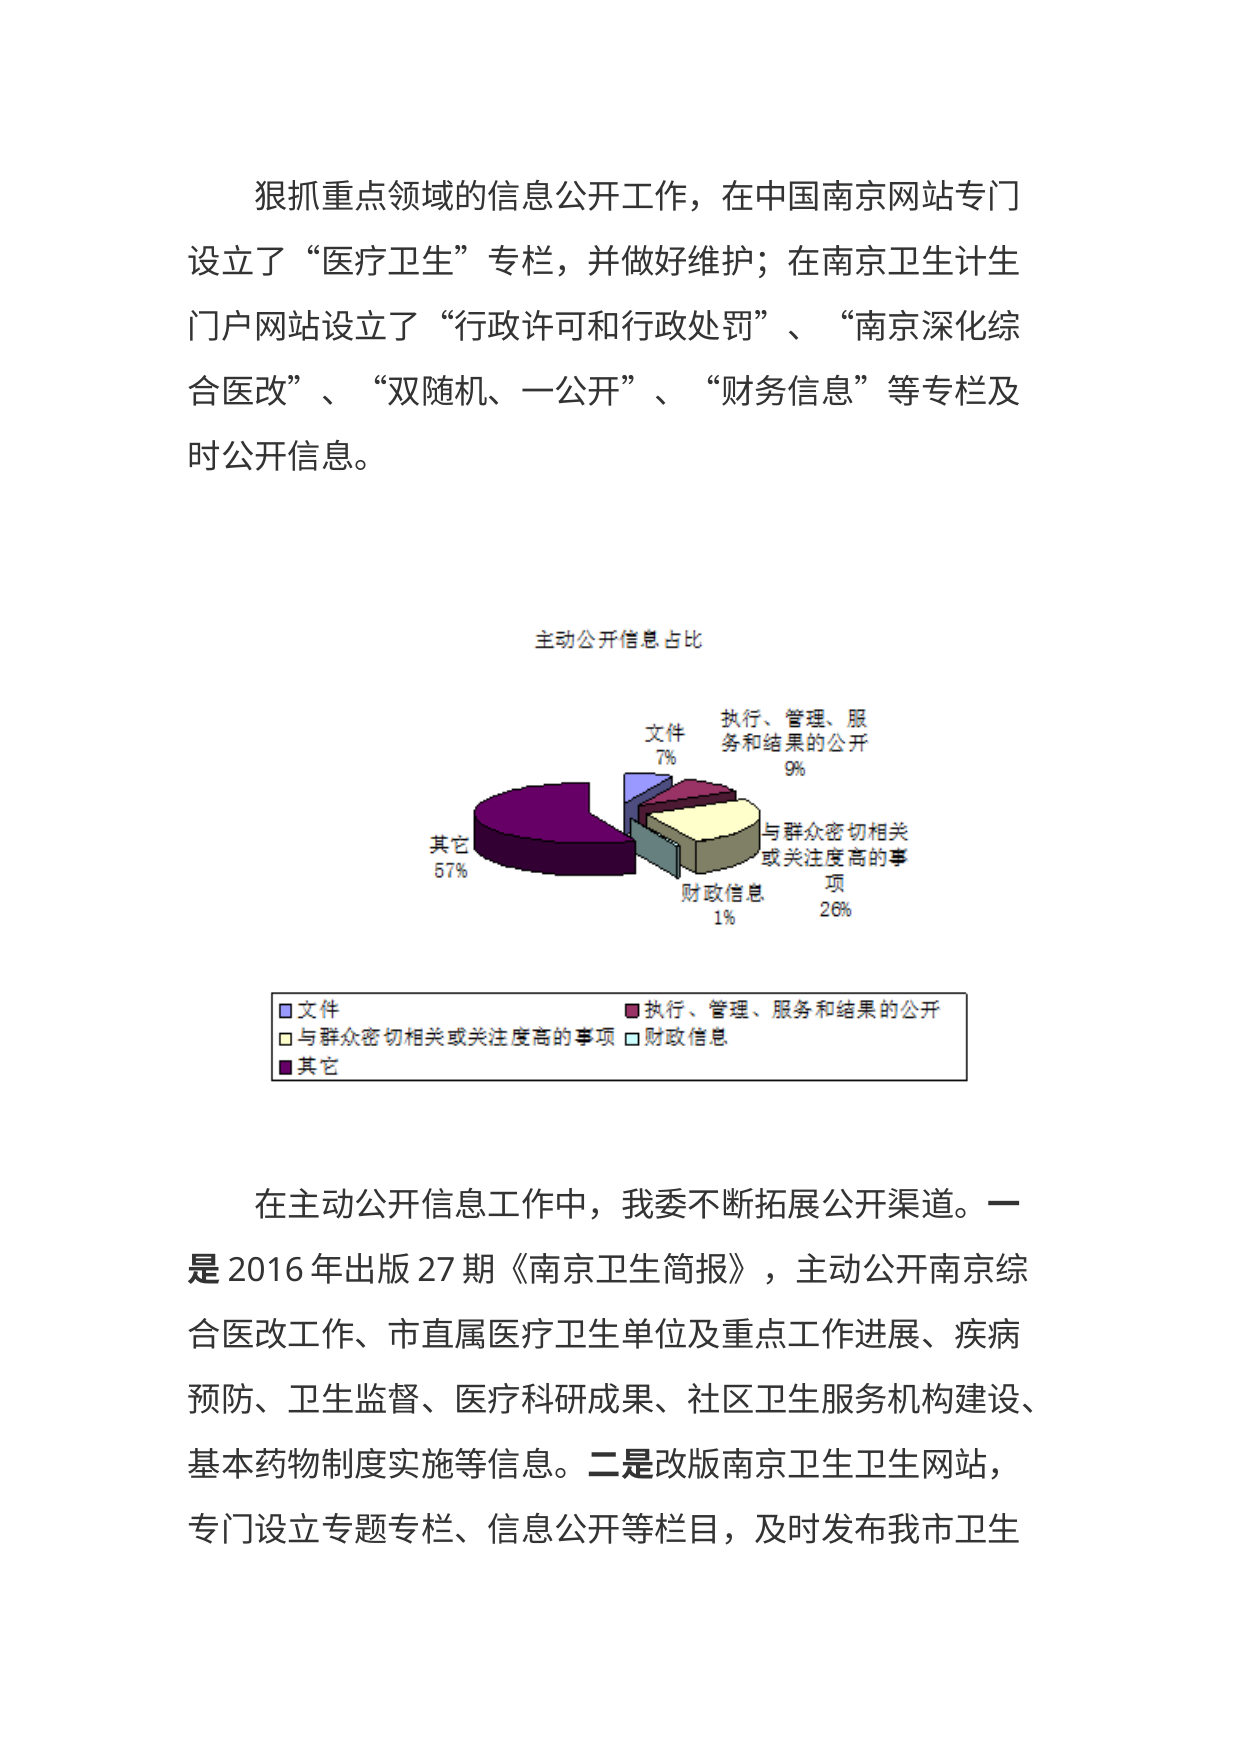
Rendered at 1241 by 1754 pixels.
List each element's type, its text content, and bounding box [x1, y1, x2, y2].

text 狠抓重点领域的信息公开工作，在中国南京网站专门设立了“医疗卫生”专栏，并做好维护；在南京卫生计生门户网站设立了“行政许可和行政处罚”、“南京深化综合医改”、“双随机、一公开”、“财务信息”等专栏及时公开信息。 [187, 162, 1053, 487]
picture [187, 617, 1054, 1088]
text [187, 1169, 1053, 1559]
